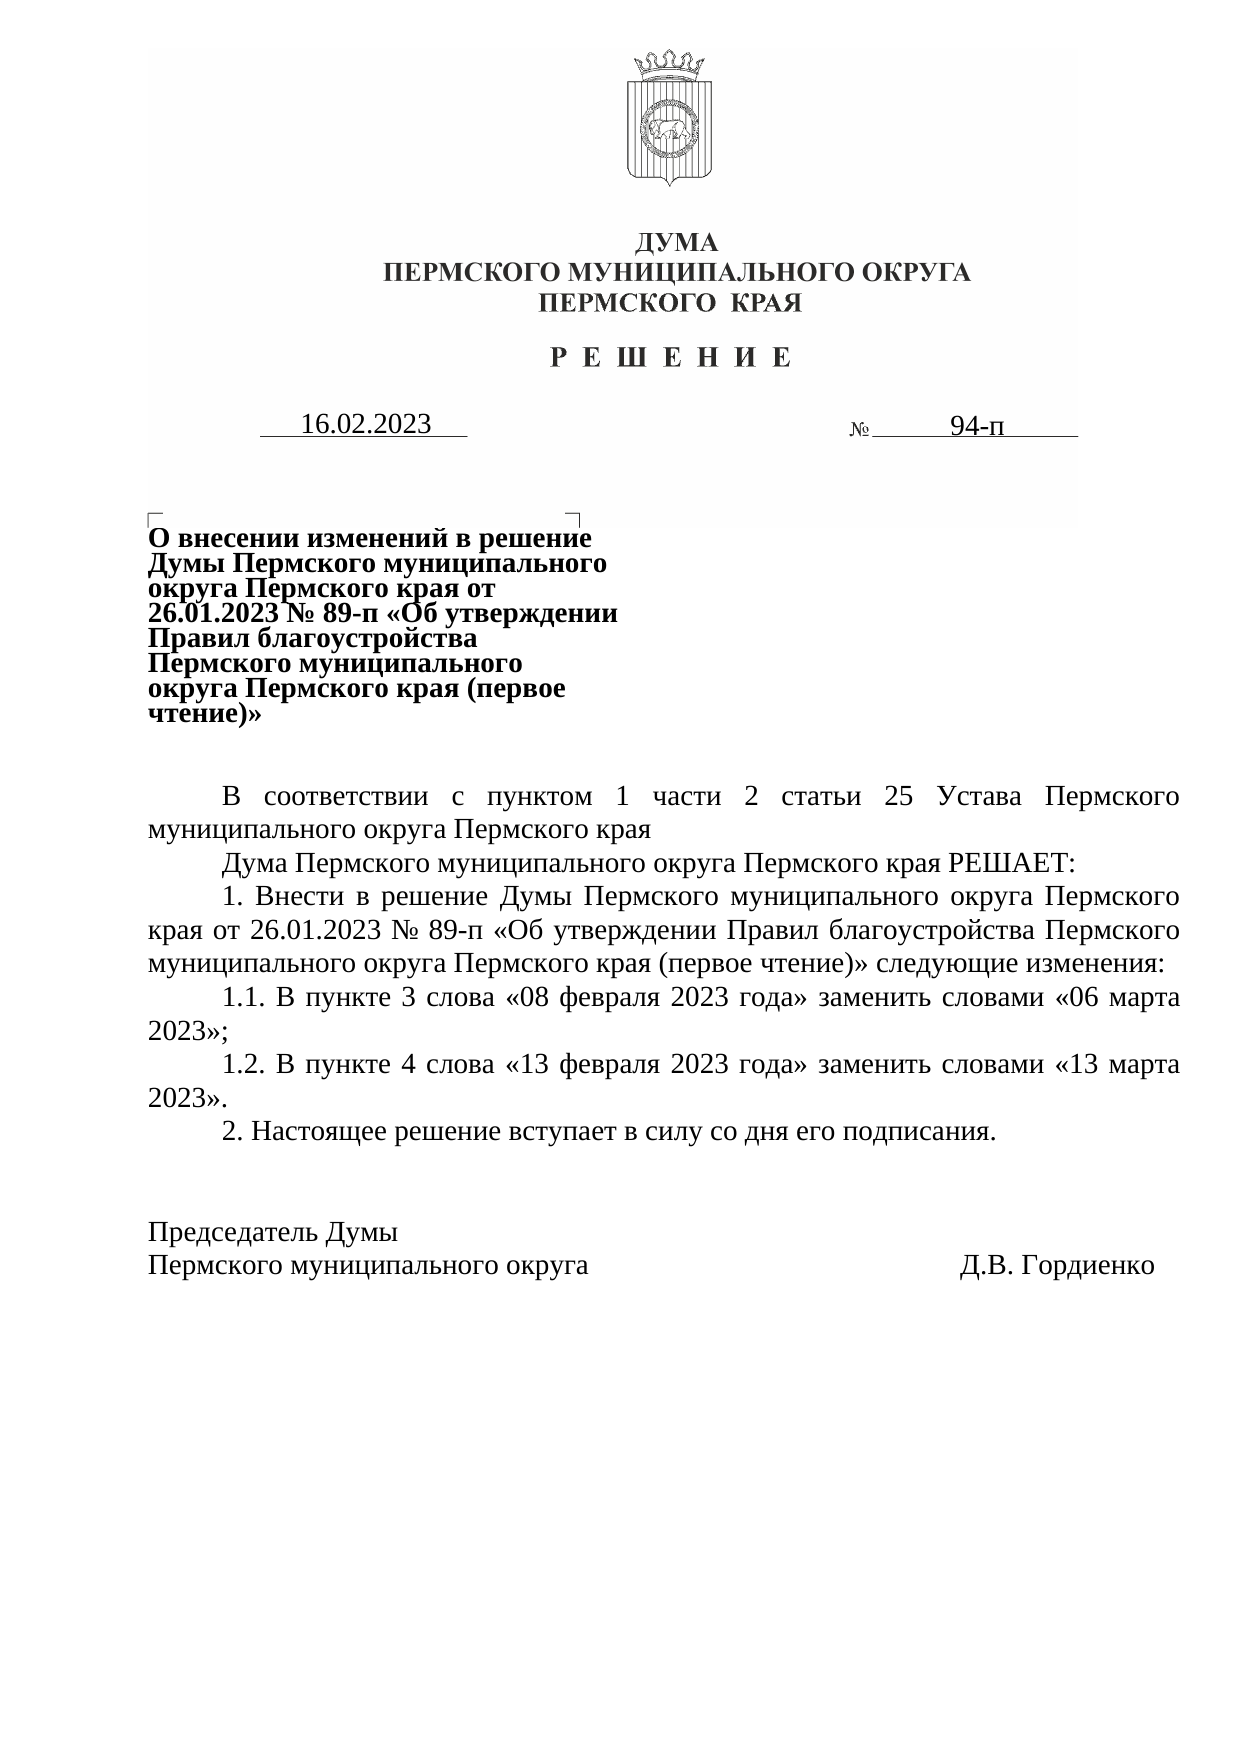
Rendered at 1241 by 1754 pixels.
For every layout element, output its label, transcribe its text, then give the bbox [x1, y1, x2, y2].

text 2. Настоящее решение вступает в силу со дня его подписания. [148, 1113, 1181, 1147]
text 1.2. В пункте 4 слова «13 февраля 2023 года» заменить словами «13 марта 2023». [148, 1046, 1181, 1113]
picture [147, 48, 1079, 528]
text Председатель Думы [148, 1214, 1181, 1247]
text Дума Пермского муниципального округа Пермского края РЕШАЕТ: [148, 845, 1181, 878]
text В соответствии с пунктом 1 части 2 статьи 25 Устава Пермского муниципального округа Пермского края [148, 778, 1181, 845]
text 1. Внести в решение Думы Пермского муниципального округа Пермского края от 26.01.2023 № 89-п «Об утверждении Правил благоустройства Пермского муниципального округа Пермского края (первое чтение)» следующие изменения: [148, 878, 1181, 979]
text О внесении изменений в решение Думы Пермского муниципального округа Пермского края от 26.01.2023 № 89-п «Об утверждении Правил благоустройства Пермского муниципального округа Пермского края (первое чтение)» [148, 528, 620, 728]
text 1.1. В пункте 3 слова «08 февраля 2023 года» заменить словами «06 марта 2023»; [148, 979, 1181, 1046]
text Пермского муниципального округа Д.В. Гордиенко [148, 1247, 1181, 1281]
